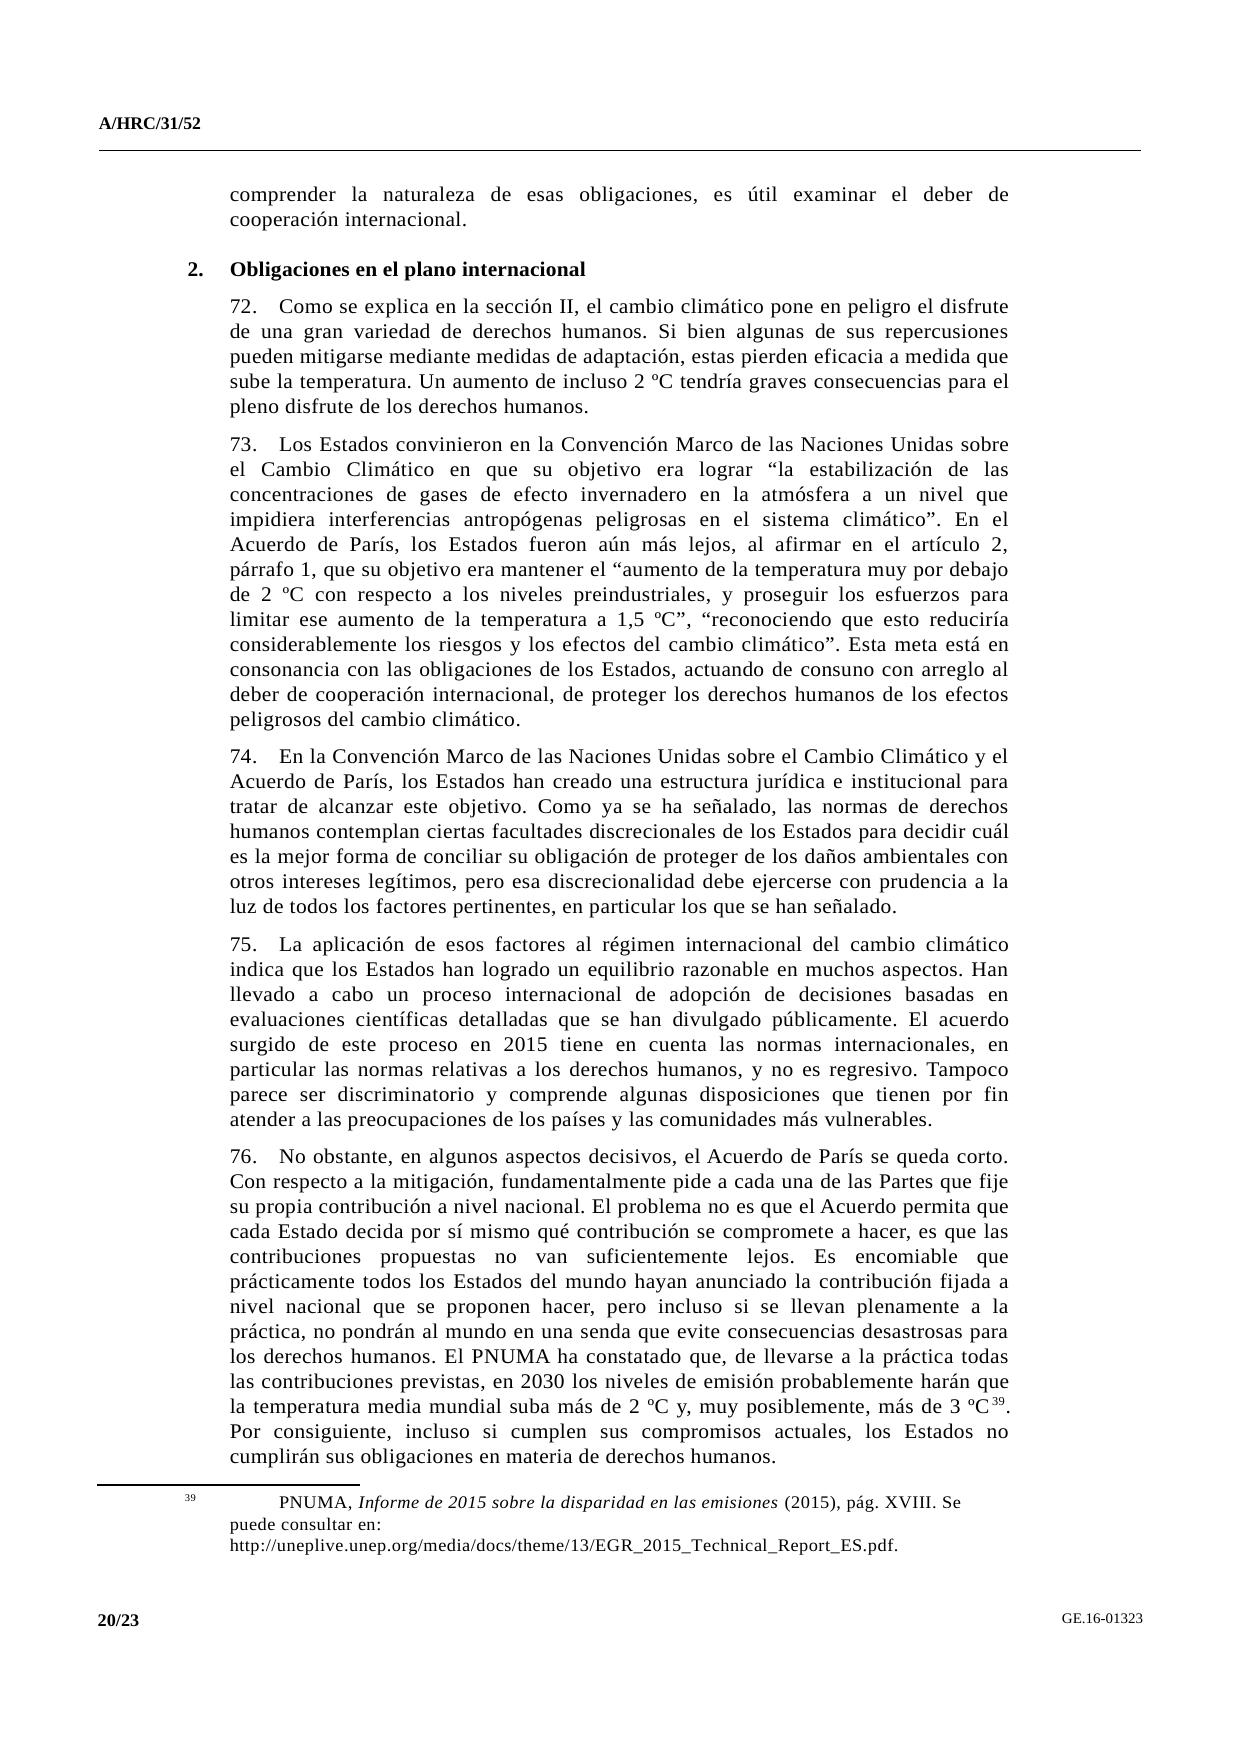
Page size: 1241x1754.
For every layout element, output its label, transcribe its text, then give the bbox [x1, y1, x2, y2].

text 75. La aplicación de esos factores al régimen internacional del cambio climático indica que los Estados han logrado un equilibrio razonable en muchos aspectos. Han llevado a cabo un proceso internacional de adopción de decisiones basadas en evaluaciones científicas detalladas que se han divulgado públicamente. El acuerdo surgido de este proceso en 2015 tiene en cuenta las normas internacionales, en particular las normas relativas a los derechos humanos, y no es regresivo. Tampoco parece ser discriminatorio y comprende algunas disposiciones que tienen por fin atender a las preocupaciones de los países y las comunidades más vulnerables. [229, 931, 1011, 1131]
text 74. En la Convención Marco de las Naciones Unidas sobre el Cambio Climático y el Acuerdo de París, los Estados han creado una estructura jurídica e institucional para tratar de alcanzar este objetivo. Como ya se ha señalado, las normas de derechos humanos contemplan ciertas facultades discrecionales de los Estados para decidir cuál es la mejor forma de conciliar su obligación de proteger de los daños ambientales con otros intereses legítimos, pero esa discrecionalidad debe ejercerse con prudencia a la luz de todos los factores pertinentes, en particular los que se han señalado. [229, 744, 1011, 919]
text 76. No obstante, en algunos aspectos decisivos, el Acuerdo de París se queda corto. Con respecto a la mitigación, fundamentalmente pide a cada una de las Partes que fije su propia contribución a nivel nacional. El problema no es que el Acuerdo permita que cada Estado decida por sí mismo qué contribución se compromete a hacer, es que las contribuciones propuestas no van suficientemente lejos. Es encomiable que prácticamente todos los Estados del mundo hayan anunciado la contribución fijada a nivel nacional que se proponen hacer, pero incluso si se llevan plenamente a la práctica, no pondrán al mundo en una senda que evite consecuencias desastrosas para los derechos humanos. El PNUMA ha constatado que, de llevarse a la práctica todas las contribuciones previstas, en 2030 los niveles de emisión probablemente harán que la temperatura media mundial suba más de 2 ºC y, muy posiblemente, más de 3 ºC. Por consiguiente, incluso si cumplen sus compromisos actuales, los Estados no cumplirán sus obligaciones en materia de derechos humanos. [229, 1144, 1011, 1469]
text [229, 181, 1011, 231]
text 72. Como se explica en la sección II, el cambio climático pone en peligro el disfrute de una gran variedad de derechos humanos. Si bien algunas de sus repercusiones pueden mitigarse mediante medidas de adaptación, estas pierden eficacia a medida que sube la temperatura. Un aumento de incluso 2 ºC tendría graves consecuencias para el pleno disfrute de los derechos humanos. [229, 294, 1011, 419]
text 73. Los Estados convinieron en la Convención Marco de las Naciones Unidas sobre el Cambio Climático en que su objetivo era lograr “la estabilización de las concentraciones de gases de efecto invernadero en la atmósfera a un nivel que impidiera interferencias antropógenas peligrosas en el sistema climático”. En el Acuerdo de París, los Estados fueron aún más lejos, al afirmar en el artículo 2, párrafo 1, que su objetivo era mantener el “aumento de la temperatura muy por debajo de 2 ºC con respecto a los niveles preindustriales, y proseguir los esfuerzos para limitar ese aumento de la temperatura a 1,5 ºC”, “reconociendo que esto reduciría considerablemente los riesgos y los efectos del cambio climático”. Esta meta está en consonancia con las obligaciones de los Estados, actuando de consuno con arreglo al deber de cooperación internacional, de proteger los derechos humanos de los efectos peligrosos del cambio climático. [229, 431, 1011, 731]
text 2. Obligaciones en el plano internacional [97, 256, 1011, 281]
